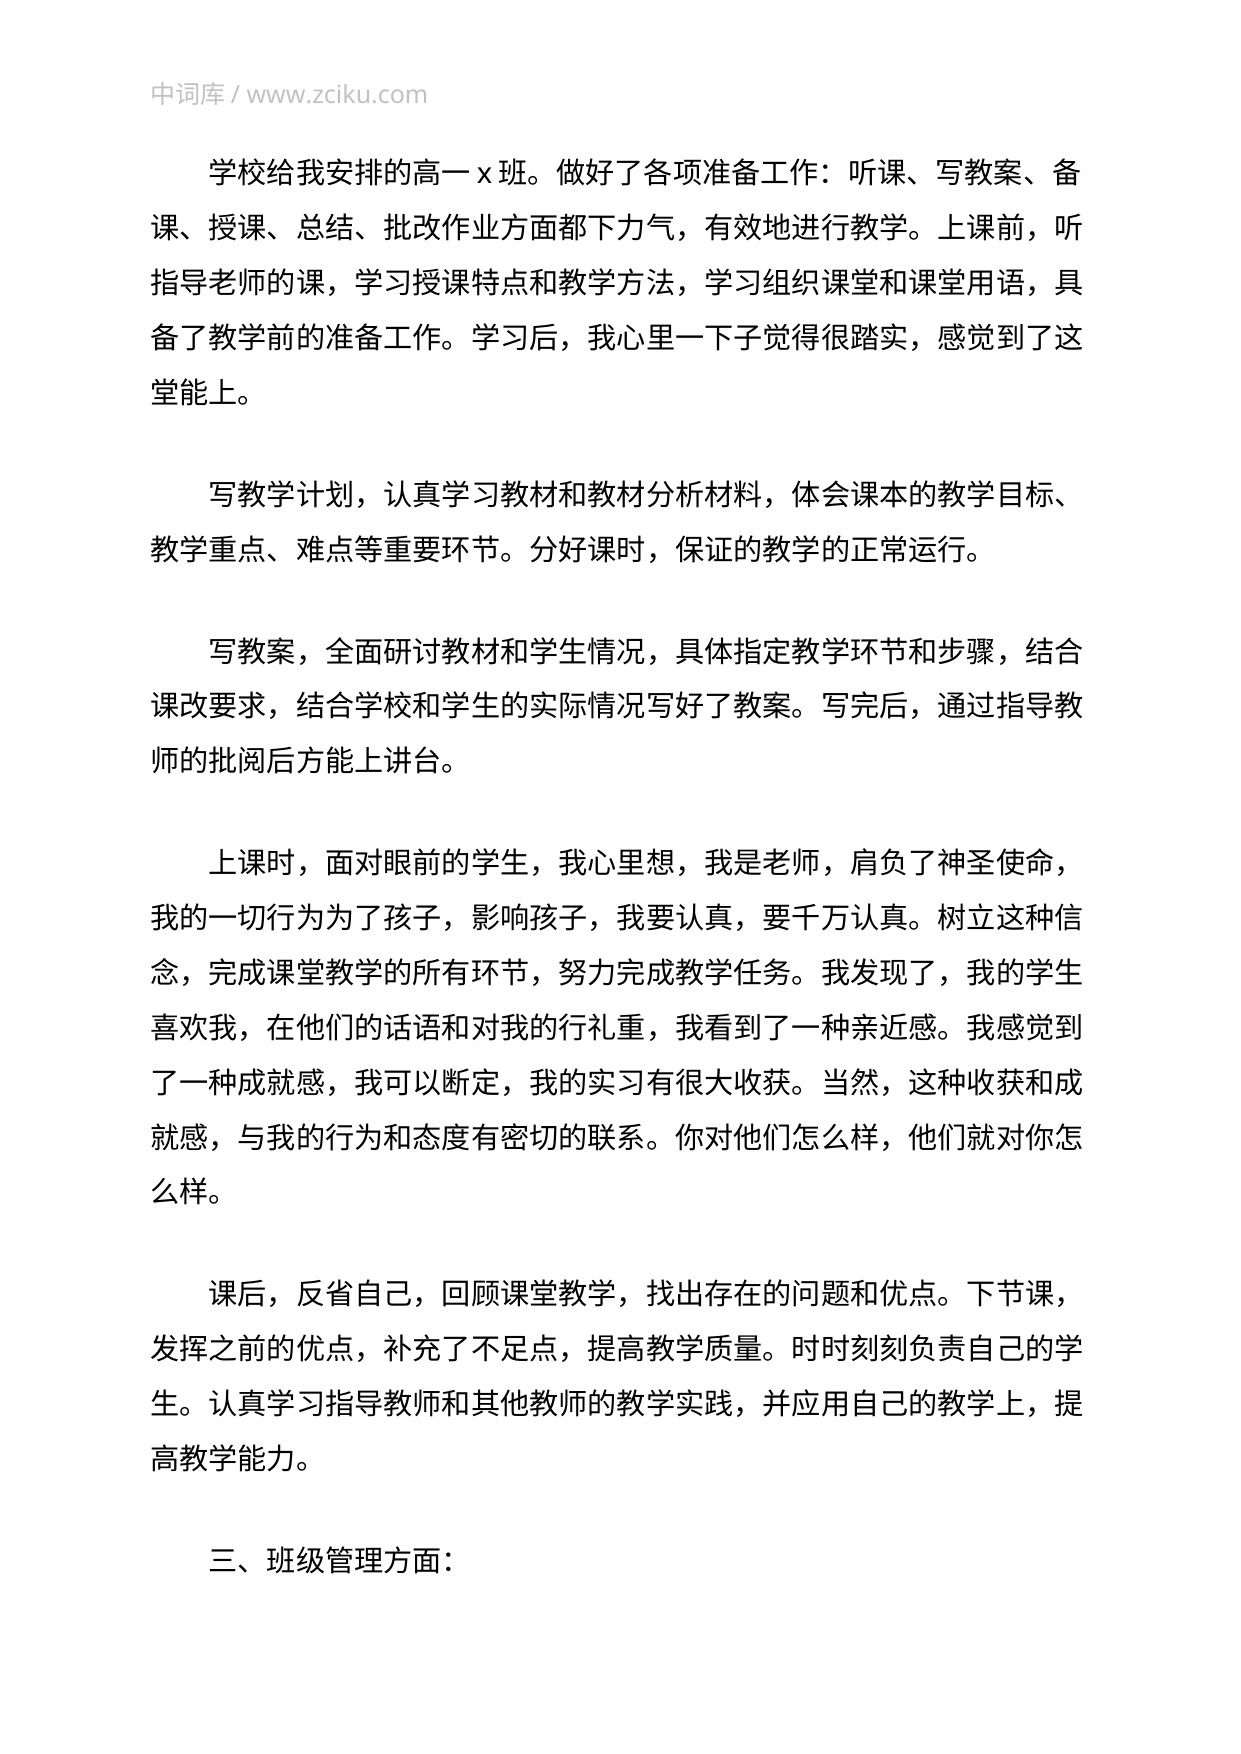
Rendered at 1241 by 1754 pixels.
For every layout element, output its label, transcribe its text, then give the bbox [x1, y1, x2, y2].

text 课后，反省自己，回顾课堂教学，找出存在的问题和优点。下节课，发挥之前的优点，补充了不足点，提高教学质量。时时刻刻负责自己的学生。认真学习指导教师和其他教师的教学实践，并应用自己的教学上，提高教学能力。 [150, 1271, 1090, 1478]
text 写教案，全面研讨教材和学生情况，具体指定教学环节和步骤，结合课改要求，结合学校和学生的实际情况写好了教案。写完后，通过指导教师的批阅后方能上讲台。 [150, 628, 1090, 780]
text 学校给我安排的高一x班。做好了各项准备工作：听课、写教案、备课、授课、总结、批改作业方面都下力气，有效地进行教学。上课前，听指导老师的课，学习授课特点和教学方法，学习组织课堂和课堂用语，具备了教学前的准备工作。学习后，我心里一下子觉得很踏实，感觉到了这堂能上。 [150, 150, 1090, 412]
text 上课时，面对眼前的学生，我心里想，我是老师，肩负了神圣使命，我的一切行为为了孩子，影响孩子，我要认真，要千万认真。树立这种信念，完成课堂教学的所有环节，努力完成教学任务。我发现了，我的学生喜欢我，在他们的话语和对我的行礼重，我看到了一种亲近感。我感觉到了一种成就感，我可以断定，我的实习有很大收获。当然，这种收获和成就感，与我的行为和态度有密切的联系。你对他们怎么样，他们就对你怎么样。 [150, 840, 1090, 1211]
text 三、班级管理方面： [150, 1537, 1090, 1579]
text 写教学计划，认真学习教材和教材分析材料，体会课本的教学目标、教学重点、难点等重要环节。分好课时，保证的教学的正常运行。 [150, 471, 1090, 569]
